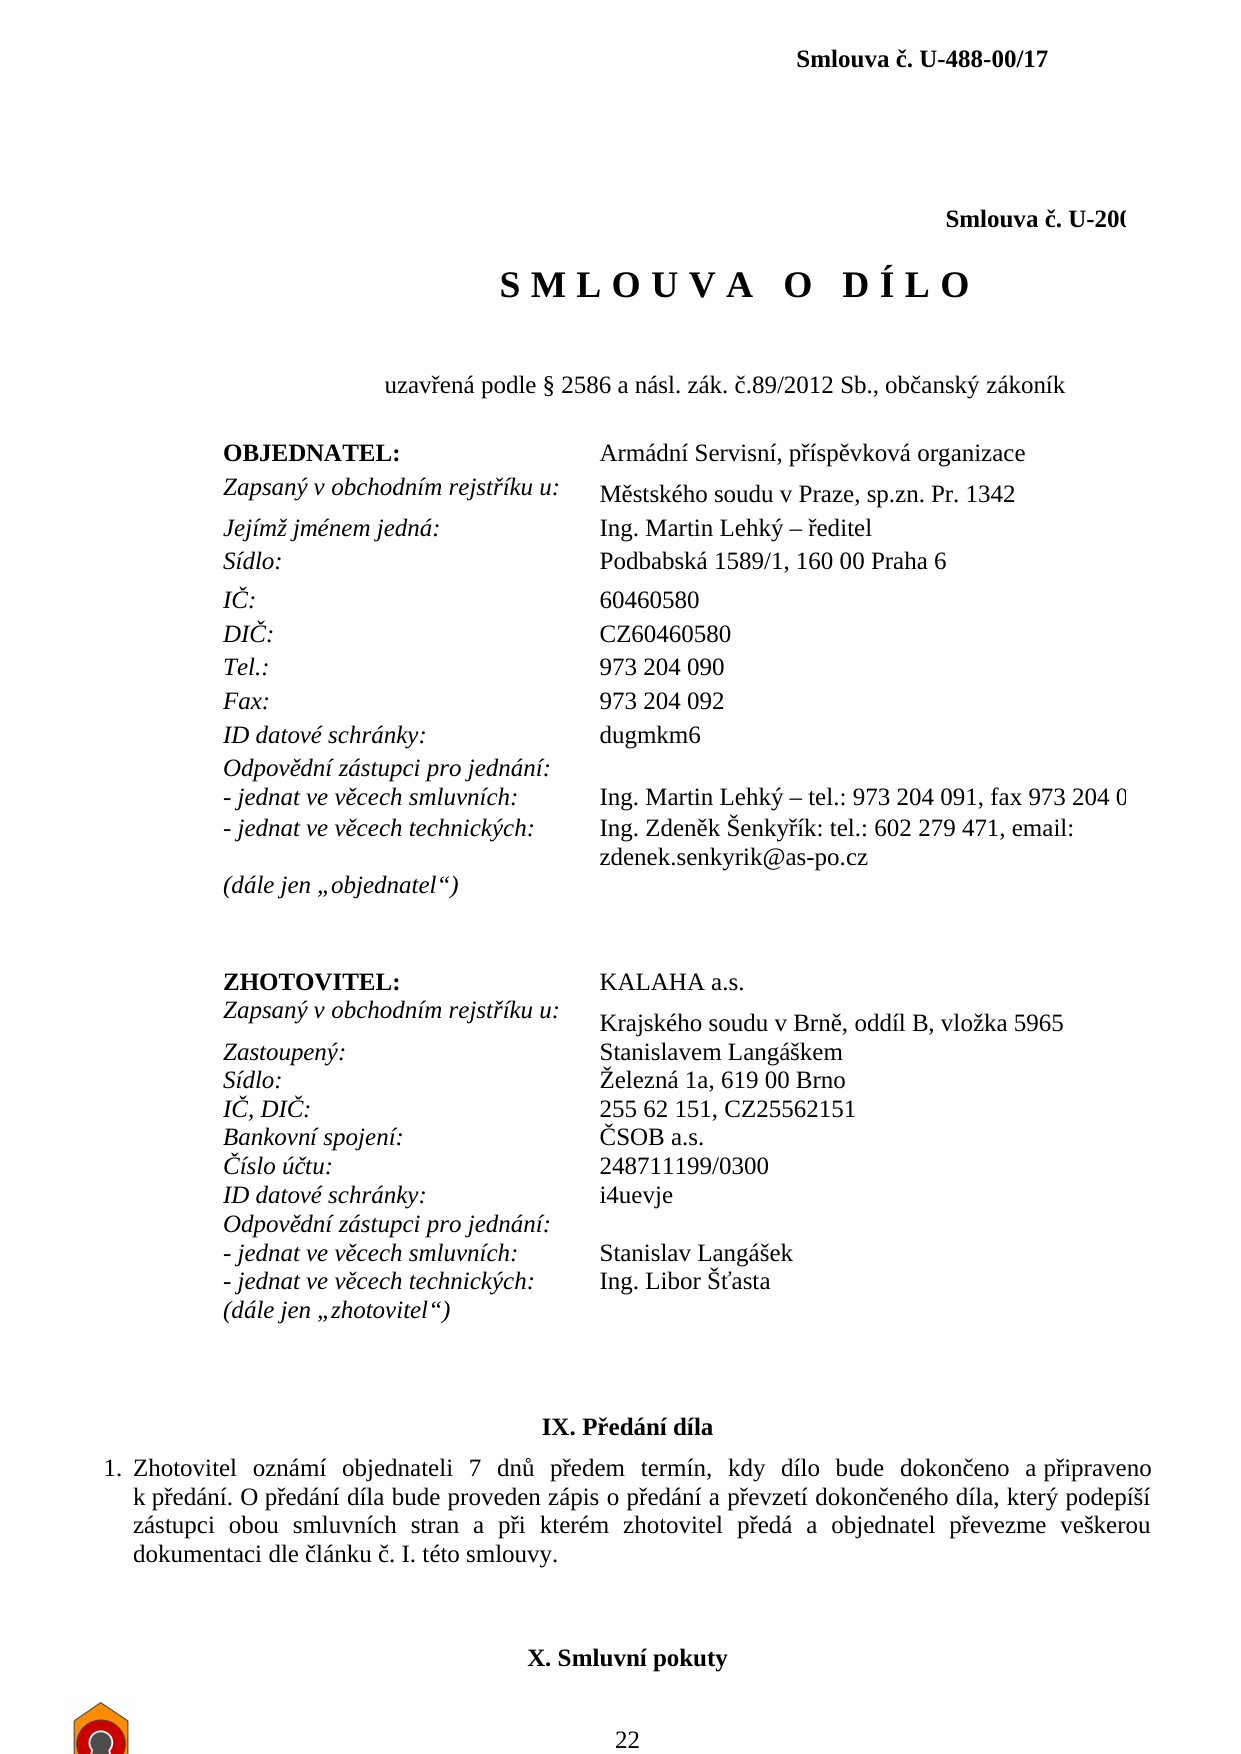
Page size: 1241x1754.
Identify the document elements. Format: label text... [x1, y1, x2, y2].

subtitle IX. Předání díla [103, 1412, 1152, 1441]
subtitle X. Smluvní pokuty [103, 1643, 1152, 1672]
list Zhotovitel oznámí objednateli 7 dnů předem termín, kdy dílo bude dokončeno a připraveno k předání. O předání díla bude proveden zápis o předání a převzetí dokončeného díla, který podepíší zástupci obou smluvních stran a při kterém zhotovitel předá a objednatel převezme veškerou dokumentaci dle článku č. I. této smlouvy. [103, 1453, 1152, 1568]
picture [65, 1699, 136, 1754]
